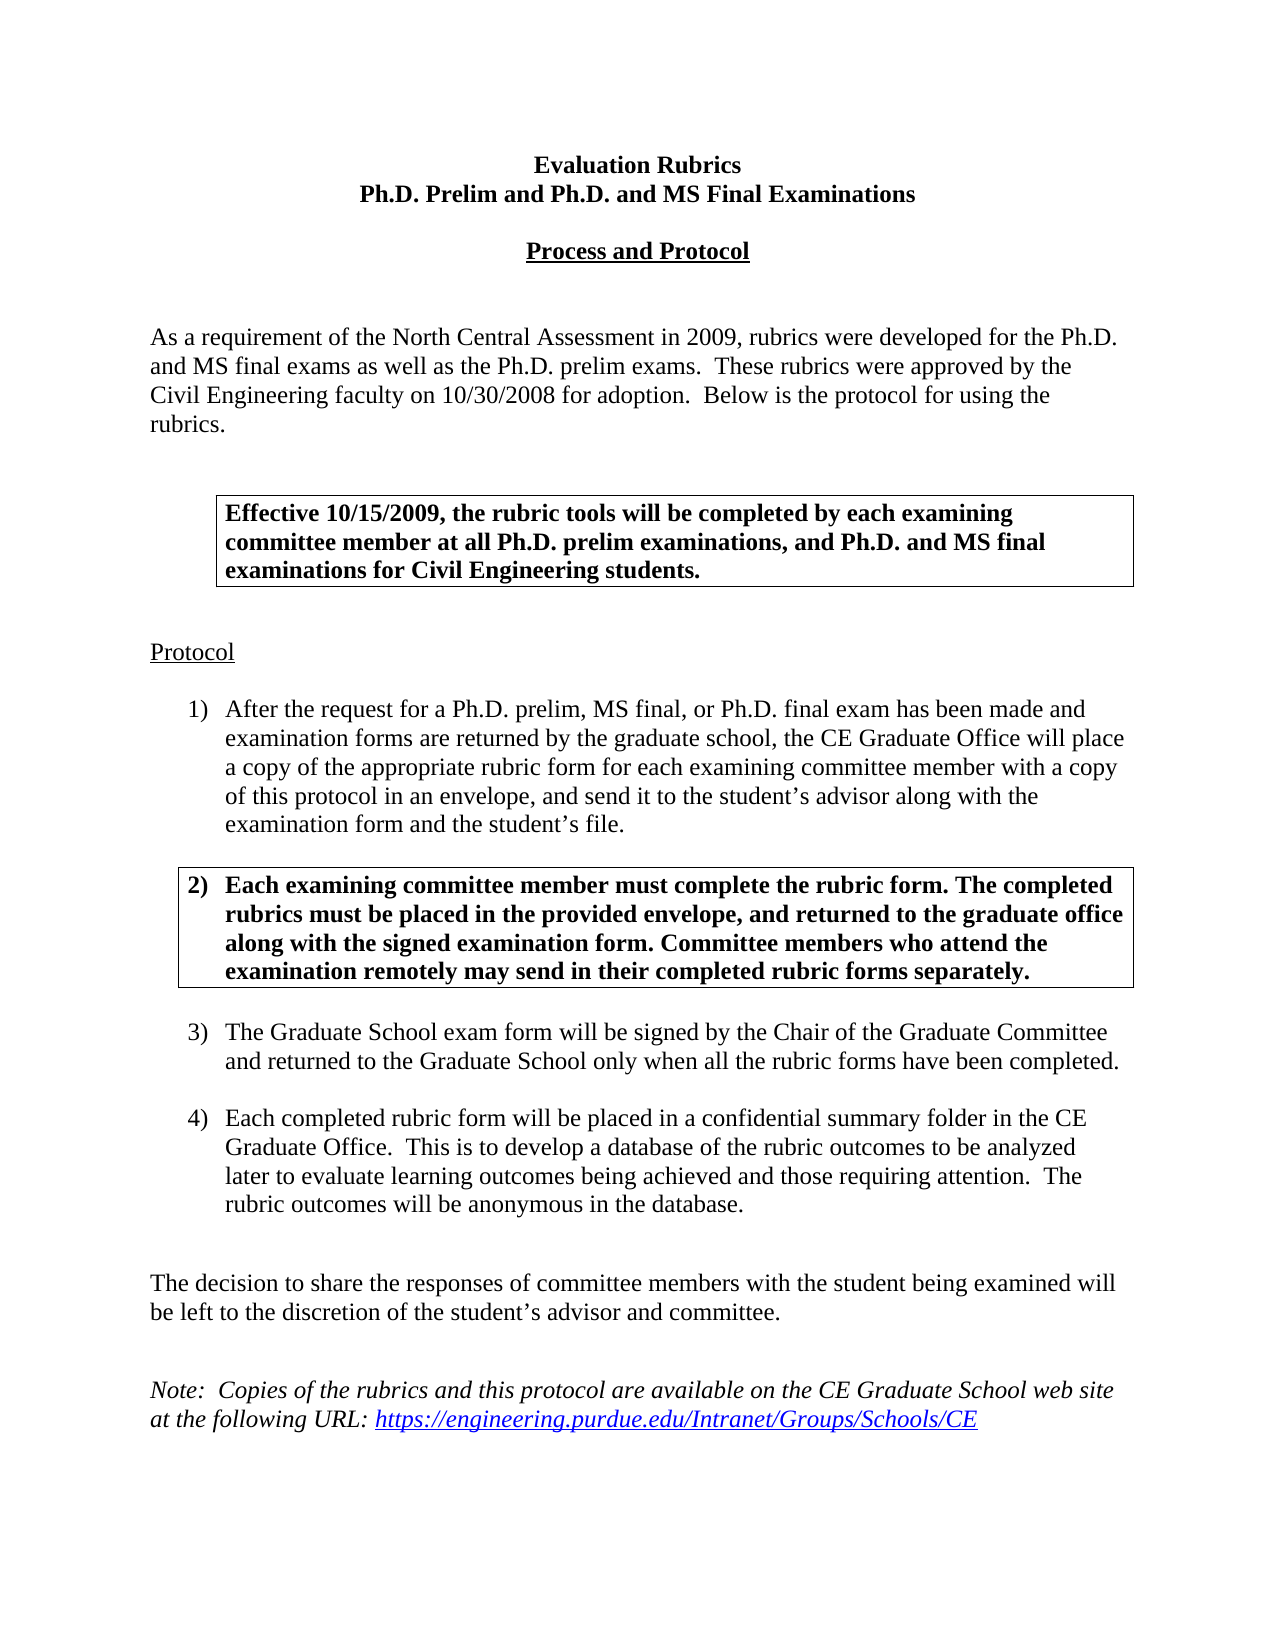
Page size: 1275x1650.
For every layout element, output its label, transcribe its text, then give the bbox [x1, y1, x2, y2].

text Process and Protocol [150, 236, 1125, 265]
list Each completed rubric form will be placed in a confidential summary folder in the CE Graduate Office. This is to develop a database of the rubric outcomes to be analyzed later to evaluate learning outcomes being achieved and those requiring attention. The rubric outcomes will be anonymous in the database. [187, 1103, 1125, 1218]
list Each examining committee member must complete the rubric form. The completed rubrics must be placed in the provided envelope, and returned to the graduate office along with the signed examination form. Committee members who attend the examination remotely may send in their completed rubric forms separately. [179, 868, 1133, 987]
list After the request for a Ph.D. prelim, MS final, or Ph.D. final exam has been made and examination forms are returned by the graduate school, the CE Graduate Office will place a copy of the appropriate rubric form for each examining committee member with a copy of this protocol in an envelope, and send it to the student’s advisor along with the examination form and the student’s file. [187, 694, 1125, 838]
list The Graduate School exam form will be signed by the Chair of the Graduate Committee and returned to the Graduate School only when all the rubric forms have been completed. [187, 1017, 1125, 1074]
text Note: Copies of the rubrics and this protocol are available on the CE Graduate School web site at the following URL: https://engineering.purdue.edu/Intranet/Groups/Schools/CE [150, 1375, 1125, 1432]
text Protocol [150, 637, 1125, 666]
text As a requirement of the North Central Assessment in 2009, rubrics were developed for the Ph.D. and MS final exams as well as the Ph.D. prelim exams. These rubrics were approved by the Civil Engineering faculty on 10/30/2008 for adoption. Below is the protocol for using the rubrics. [150, 322, 1125, 437]
text Ph.D. Prelim and Ph.D. and MS Final Examinations [150, 179, 1125, 207]
list Effective 10/15/2009, the rubric tools will be completed by each examining committee member at all Ph.D. prelim examinations, and Ph.D. and MS final examinations for Civil Engineering students. [217, 496, 1133, 586]
text The decision to share the responses of committee members with the student being examined will be left to the discretion of the student’s advisor and committee. [150, 1268, 1125, 1325]
text Evaluation Rubrics [150, 150, 1125, 179]
